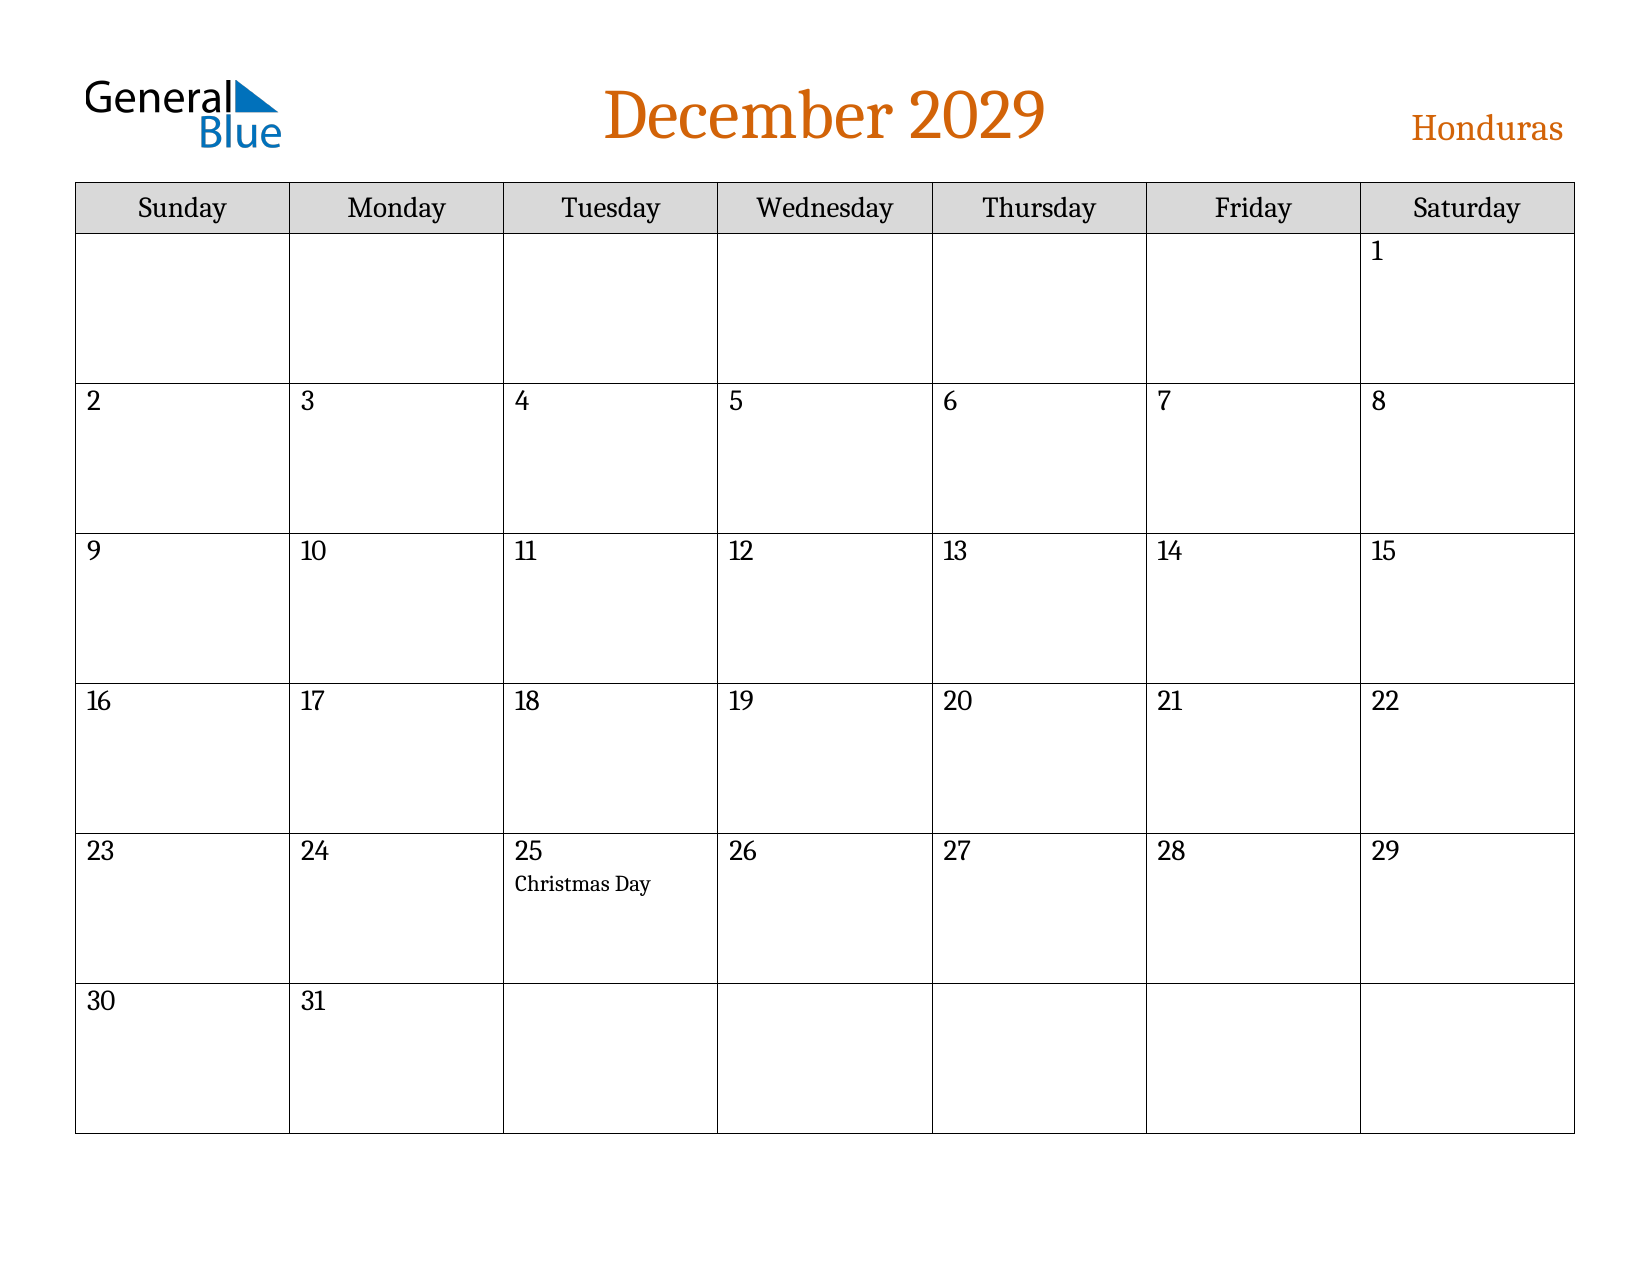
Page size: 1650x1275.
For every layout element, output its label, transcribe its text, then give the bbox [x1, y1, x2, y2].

table_cell [718, 570, 932, 683]
table_cell 13 [933, 534, 1146, 570]
table_cell [1361, 720, 1574, 833]
table_cell [718, 270, 932, 383]
table_cell 27 [933, 834, 1146, 870]
table_cell [1147, 984, 1360, 1020]
table_cell [290, 870, 503, 983]
table_cell 11 [504, 534, 717, 570]
table_cell [718, 720, 932, 833]
table_cell [1361, 984, 1574, 1020]
table_cell [1147, 270, 1360, 383]
table_cell Christmas Day [504, 870, 717, 983]
table_cell [290, 420, 503, 533]
table_cell 12 [718, 534, 932, 570]
table_cell [933, 420, 1146, 533]
table_cell 8 [1361, 384, 1574, 420]
table_cell 6 [933, 384, 1146, 420]
table_cell Saturday [1361, 183, 1574, 233]
table_cell 17 [290, 684, 503, 720]
table_cell Sunday [76, 183, 289, 233]
table_cell 29 [1361, 834, 1574, 870]
table_cell [76, 270, 289, 383]
table_cell [1147, 870, 1360, 983]
table_cell [504, 570, 717, 683]
table_cell Thursday [933, 183, 1146, 233]
table_cell 7 [1147, 384, 1360, 420]
table_header December 2029 [504, 75, 1146, 182]
table_cell Friday [1147, 183, 1360, 233]
table_cell [504, 270, 717, 383]
table_cell 5 [718, 384, 932, 420]
table_cell 18 [504, 684, 717, 720]
table_cell [76, 870, 289, 983]
table_cell [290, 270, 503, 383]
table_cell [504, 720, 717, 833]
table_cell [76, 420, 289, 533]
table_cell [1361, 270, 1574, 383]
table_cell [290, 1020, 503, 1133]
table_cell [504, 984, 717, 1020]
table_cell 26 [718, 834, 932, 870]
table_cell 22 [1361, 684, 1574, 720]
table_cell 9 [76, 534, 289, 570]
table_cell [1147, 420, 1360, 533]
table_cell [290, 234, 503, 270]
table_cell [76, 234, 289, 270]
table_cell [1361, 1020, 1574, 1133]
table_cell 4 [504, 384, 717, 420]
table_header [76, 75, 503, 182]
table_cell 25 [504, 834, 717, 870]
table_cell 15 [1361, 534, 1574, 570]
table_cell 19 [718, 684, 932, 720]
table_cell 30 [76, 984, 289, 1020]
table_cell [718, 420, 932, 533]
table_cell [933, 1020, 1146, 1133]
table_cell Tuesday [504, 183, 717, 233]
table_cell [718, 1020, 932, 1133]
picture [86, 80, 281, 148]
table_cell [1361, 570, 1574, 683]
table_cell 1 [1361, 234, 1574, 270]
table_cell [1147, 720, 1360, 833]
table_cell [1147, 570, 1360, 683]
table_cell [933, 720, 1146, 833]
table_cell [290, 720, 503, 833]
table_cell [1361, 420, 1574, 533]
table_cell [76, 1020, 289, 1133]
table_cell 28 [1147, 834, 1360, 870]
table_cell [718, 234, 932, 270]
table_cell Monday [290, 183, 503, 233]
table_cell 2 [76, 384, 289, 420]
table_cell 24 [290, 834, 503, 870]
table_header Honduras [1146, 75, 1574, 182]
table_cell [718, 870, 932, 983]
table_cell [933, 870, 1146, 983]
table_cell 16 [76, 684, 289, 720]
table_cell [933, 984, 1146, 1020]
table_cell Wednesday [718, 183, 932, 233]
table_cell [504, 420, 717, 533]
table_cell 31 [290, 984, 503, 1020]
table_cell [76, 720, 289, 833]
table_cell 10 [290, 534, 503, 570]
table_cell 14 [1147, 534, 1360, 570]
table_cell [290, 570, 503, 683]
table_cell [504, 234, 717, 270]
table_cell [1147, 1020, 1360, 1133]
table_cell [76, 570, 289, 683]
table_cell [933, 570, 1146, 683]
table_cell [1147, 234, 1360, 270]
table_cell [504, 1020, 717, 1133]
table_cell [933, 234, 1146, 270]
table_cell 23 [76, 834, 289, 870]
table_cell [718, 984, 932, 1020]
table_cell [1361, 870, 1574, 983]
table_cell 21 [1147, 684, 1360, 720]
table_cell 20 [933, 684, 1146, 720]
table_cell [933, 270, 1146, 383]
table_cell 3 [290, 384, 503, 420]
